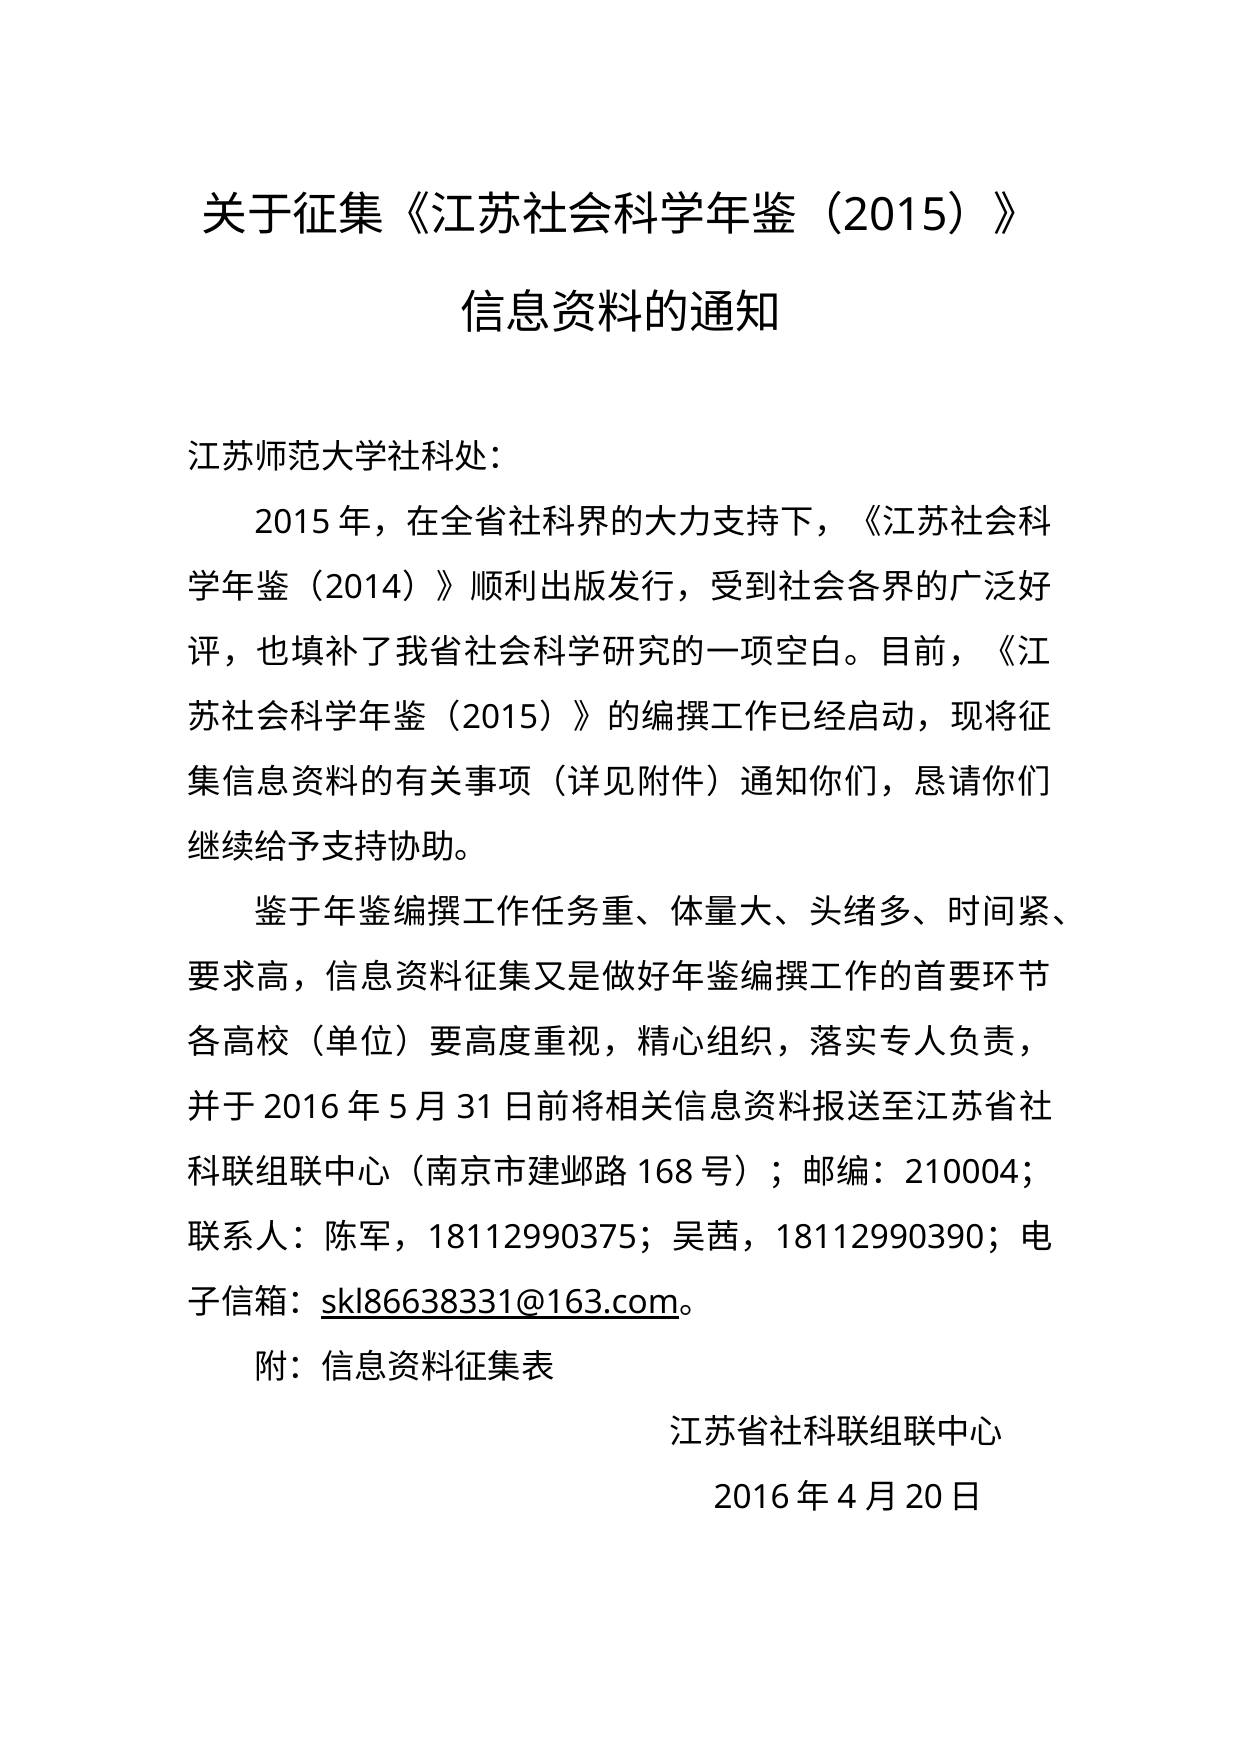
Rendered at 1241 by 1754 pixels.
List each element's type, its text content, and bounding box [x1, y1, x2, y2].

text 2015年，在全省社科界的大力支持下，《江苏社会科学年鉴（2014）》顺利出版发行，受到社会各界的广泛好评，也填补了我省社会科学研究的一项空白。目前，《江苏社会科学年鉴（2015）》的编撰工作已经启动，现将征集信息资料的有关事项（详见附件）通知你们，恳请你们继续给予支持协助。 [187, 487, 1053, 877]
text 鉴于年鉴编撰工作任务重、体量大、头绪多、时间紧、要求高，信息资料征集又是做好年鉴编撰工作的首要环节，各高校（单位）要高度重视，精心组织，落实专人负责，并于将相关信息资料报送至江苏省社科联组联中心（南京市建邺路168号）；邮编：210004；联系人：陈军，18112990375；吴茜，18112990390；电子信箱：skl86638331@163.com。 [187, 877, 1053, 1332]
text 关于征集《江苏社会科学年鉴（2015）》信息资料的通知 [187, 162, 1053, 357]
text 附：信息资料征集表 [187, 1332, 1053, 1397]
text 0日 [187, 1462, 983, 1527]
text 江苏师范大学社科处： [187, 422, 1053, 487]
text 江苏省社科联组联中心 [187, 1397, 1003, 1462]
